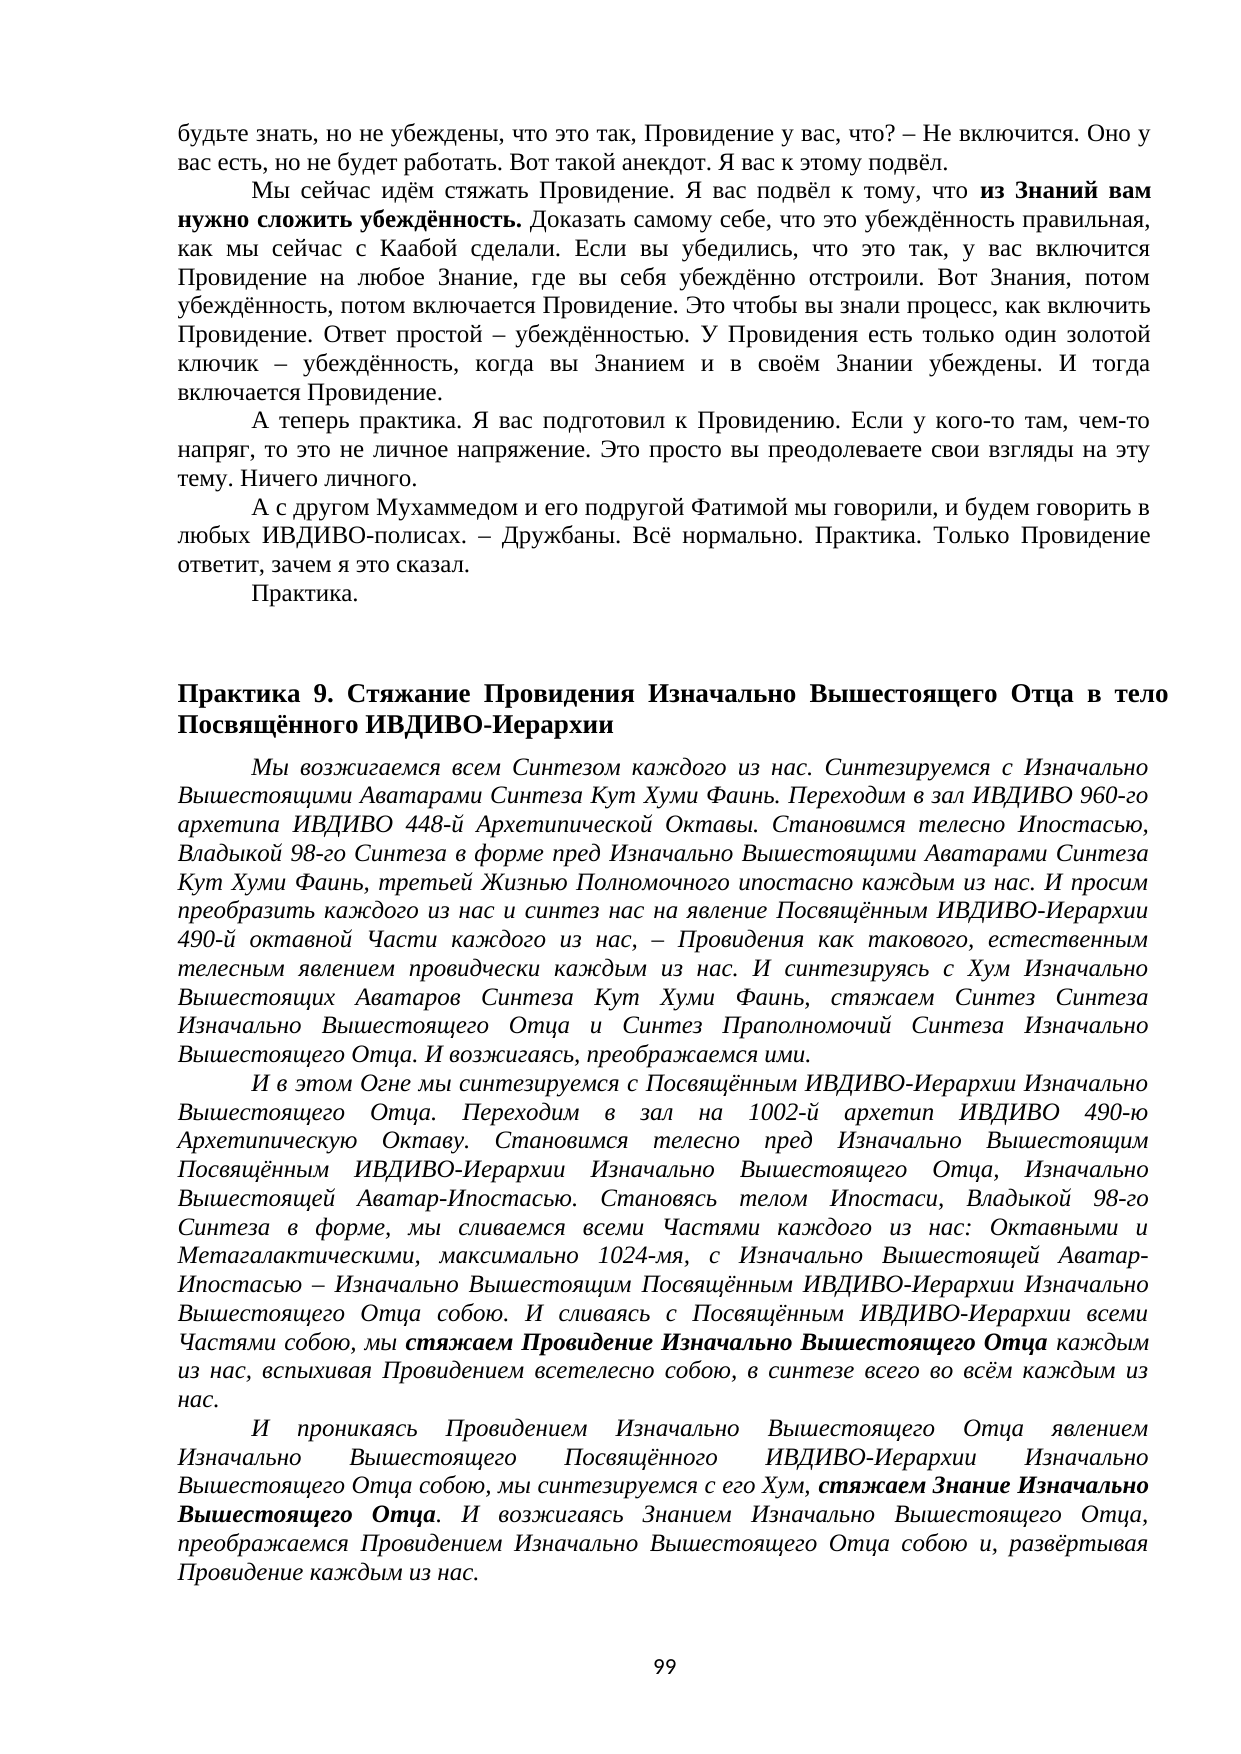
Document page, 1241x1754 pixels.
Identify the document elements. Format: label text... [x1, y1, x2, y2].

text А с другом Мухаммедом и его подругой Фатимой мы говорили, и будем говорить в любых ИВДИВО-полисах. – Дружбаны. Всё нормально. Практика. Только Провидение ответит, зачем я это сказал. [177, 492, 1152, 578]
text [177, 118, 1152, 176]
text Мы сейчас идём стяжать Провидение. Я вас подвёл к тому, что из Знаний вам нужно сложить убеждённость. Доказать самому себе, что это убеждённость правильная, как мы сейчас с Каабой сделали. Если вы убедились, что это так, у вас включится Провидение на любое Знание, где вы себя убеждённо отстроили. Вот Знания, потом убеждённость, потом включается Провидение. Это чтобы вы знали процесс, как включить Провидение. Ответ простой – убеждённостью. У Провидения есть только один золотой ключик – убеждённость, когда вы Знанием и в своём Знании убеждены. И тогда включается Провидение. [177, 176, 1152, 406]
text А теперь практика. Я вас подготовил к Провидению. Если у кого-то там, чем-то напряг, то это не личное напряжение. Это просто вы преодолеваете свои взгляды на эту тему. Ничего личного. [177, 406, 1152, 492]
text Мы возжигаемся всем Синтезом каждого из нас. Синтезируемся с Изначально Вышестоящими Аватарами Синтеза Кут Хуми Фаинь. Переходим в зал ИВДИВО 960-го архетипа ИВДИВО 448-й Архетипической Октавы. Становимся телесно Ипостасью, Владыкой 98-го Синтеза в форме пред Изначально Вышестоящими Аватарами Синтеза Кут Хуми Фаинь, третьей Жизнью Полномочного ипостасно каждым из нас. И просим преобразить каждого из нас и синтез нас на явление Посвящённым ИВДИВО-Иерархии 490-й октавной Части каждого из нас, – Провидения как такового, естественным телесным явлением провидчески каждым из нас. И синтезируясь с Хум Изначально Вышестоящих Аватаров Синтеза Кут Хуми Фаинь, стяжаем Синтез Синтеза Изначально Вышестоящего Отца и Синтез Праполномочий Синтеза Изначально Вышестоящего Отца. И возжигаясь, преображаемся ими. [177, 752, 1152, 1068]
text И проникаясь Провидением Изначально Вышестоящего Отца явлением Изначально Вышестоящего Посвящённого ИВДИВО-Иерархии Изначально Вышестоящего Отца собою, мы синтезируемся с его Хум, стяжаем Знание Изначально Вышестоящего Отца. И возжигаясь Знанием Изначально Вышестоящего Отца, преображаемся Провидением Изначально Вышестоящего Отца собою и, развёртывая Провидение каждым из нас. [177, 1413, 1152, 1585]
text И в этом Огне мы синтезируемся с Посвящённым ИВДИВО-Иерархии Изначально Вышестоящего Отца. Переходим в зал на 1002-й архетип ИВДИВО 490-ю Архетипическую Октаву. Становимся телесно пред Изначально Вышестоящим Посвящённым ИВДИВО-Иерархии Изначально Вышестоящего Отца, Изначально Вышестоящей Аватар-Ипостасью. Становясь телом Ипостаси, Владыкой 98-го Синтеза в форме, мы сливаемся всеми Частями каждого из нас: Октавными и Метагалактическими, максимально 1024-мя, с Изначально Вышестоящей Аватар-Ипостасью – Изначально Вышестоящим Посвящённым ИВДИВО-Иерархии Изначально Вышестоящего Отца собою. И сливаясь с Посвящённым ИВДИВО-Иерархии всеми Частями собою, мы стяжаем Провидение Изначально Вышестоящего Отца каждым из нас, вспыхивая Провидением всетелесно собою, в синтезе всего во всём каждым из нас. [177, 1068, 1152, 1413]
text Практика 9. Стяжание Провидения Изначально Вышестоящего Отца в тело Посвящённого ИВДИВО-Иерархии [177, 677, 1169, 739]
text Практика. [177, 578, 1152, 607]
